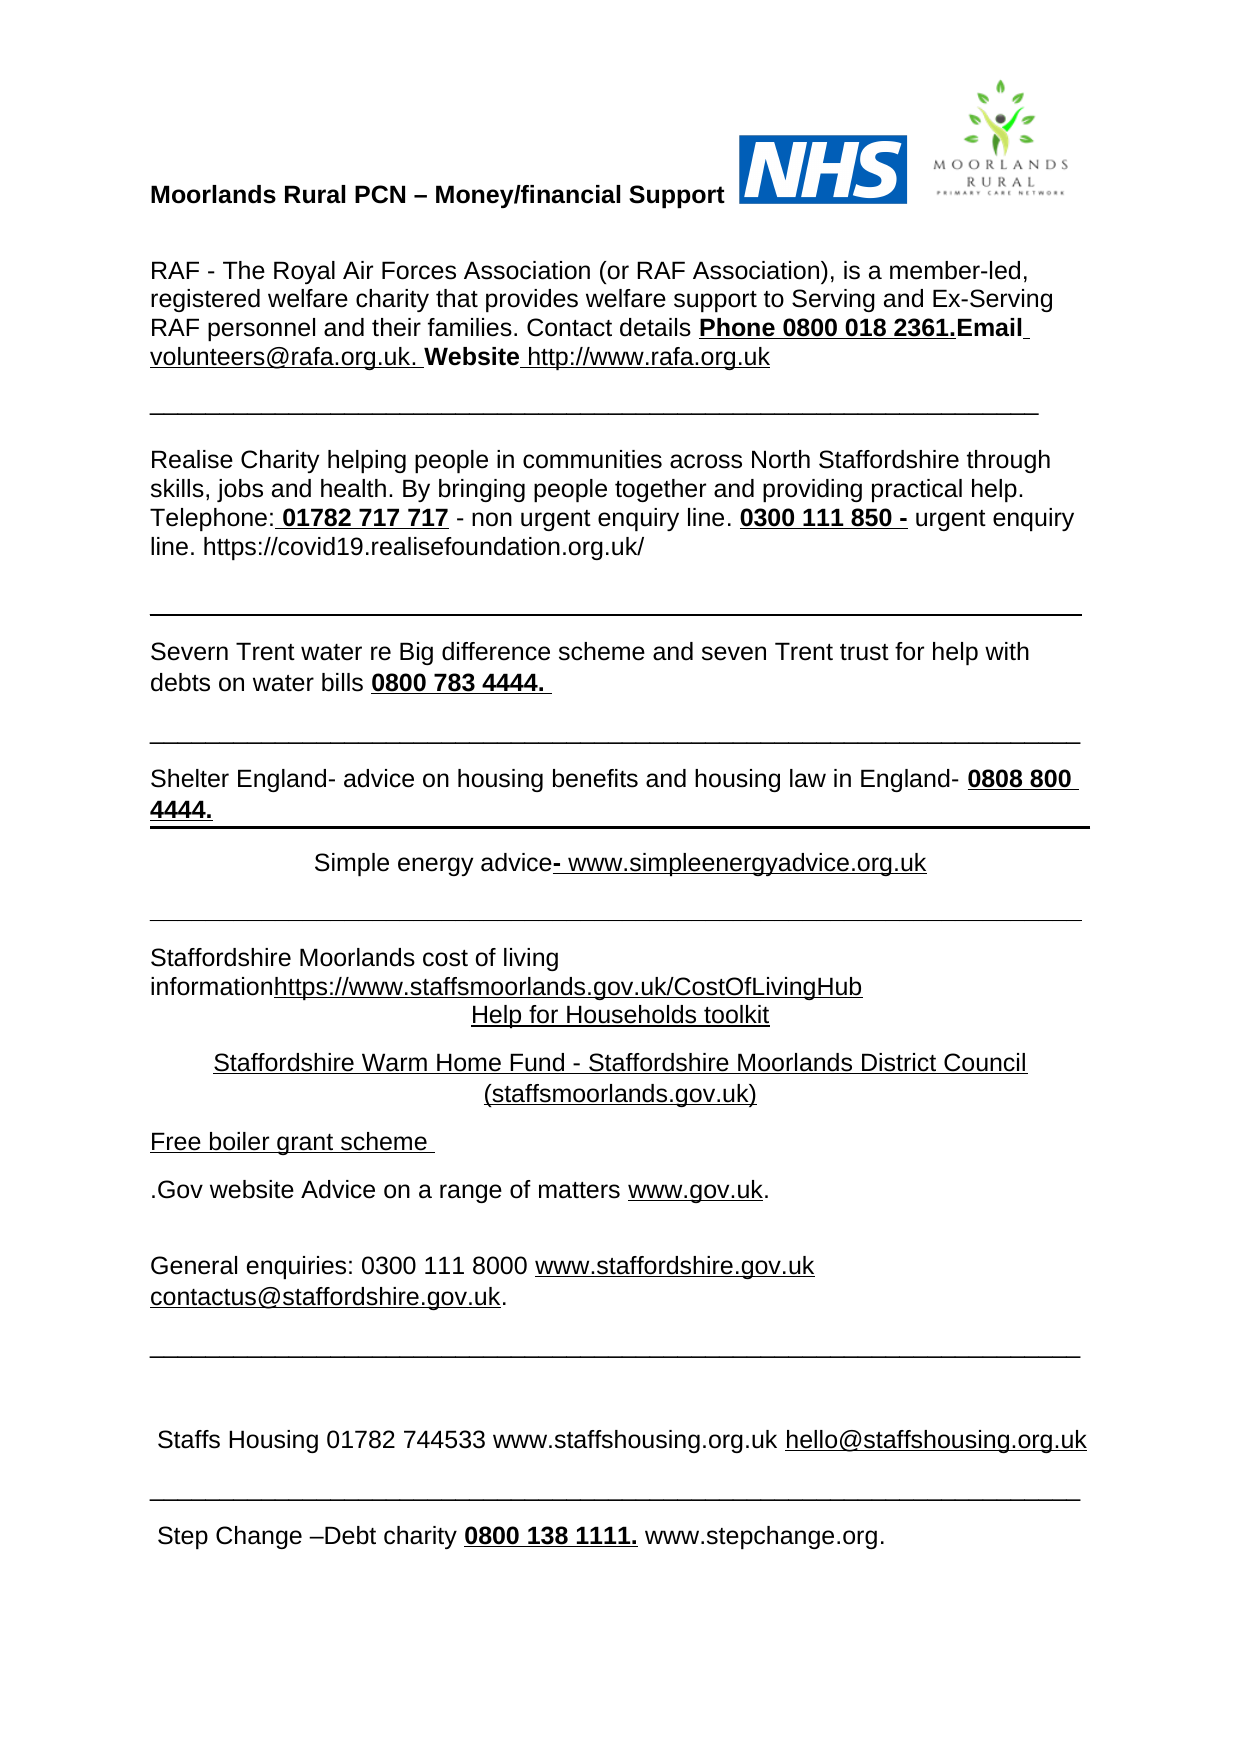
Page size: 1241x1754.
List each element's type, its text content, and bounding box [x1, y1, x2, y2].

text ________________________________________________________________ [150, 387, 1090, 416]
text ___________________________________________________________________ [150, 1473, 1090, 1502]
text ___________________________________________________________________ [150, 1330, 1090, 1359]
text General enquiries: 0300 111 8000 www.staffordshire.gov.uk contactus@staffordshire.gov.uk. [150, 1251, 1090, 1311]
text Staffordshire Warm Home Fund - Staffordshire Moorlands District Council (staffsmoorlands.gov.uk) [150, 1048, 1090, 1108]
text Staffordshire Moorlands cost of living informationhttps://www.staffsmoorlands.gov.uk/CostOfLivingHub [150, 943, 1090, 1001]
picture [928, 73, 1074, 204]
text Realise Charity helping people in communities across North Staffordshire through skills, jobs and health. By bringing people together and providing practical help. Telephone: 01782 717 717 - non urgent enquiry line. 0300 111 850 - urgent enquiry line. https://covid19.realisefoundation.org.uk/ [645, 445, 1090, 560]
text Help for Households toolkit [150, 1001, 1090, 1029]
text Free boiler grant scheme [150, 1127, 1090, 1156]
text Shelter England- advice on housing benefits and housing law in England- 0808 800 4444. [150, 764, 1090, 826]
text Step Change –Debt charity 0800 138 1111. www.stepchange.org. [150, 1521, 1090, 1549]
text Severn Trent water re Big difference scheme and seven Trent trust for help with debts on water bills 0800 783 4444. [150, 637, 1090, 697]
text Simple energy advice- www.simpleenergyadvice.org.uk [150, 848, 1090, 876]
text ___________________________________________________________________ [150, 589, 1090, 618]
text RAF - The Royal Air Forces Association (or RAF Association), is a member-led, registered welfare charity that provides welfare support to Serving and Ex-Serving RAF personnel and their families. Contact details Phone 0800 018 2361.Email volunteers@rafa.org.uk. Website http://www.rafa.org.uk [150, 256, 1090, 371]
text ___________________________________________________________________ [150, 716, 1090, 745]
text Staffs Housing 01782 744533 www.staffshousing.org.uk hello@staffshousing.org.uk [150, 1425, 1090, 1454]
text ___________________________________________________________________ [150, 895, 1090, 924]
picture [739, 135, 908, 204]
text .Gov website Advice on a range of matters www.gov.uk. [150, 1175, 1090, 1203]
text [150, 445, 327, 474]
